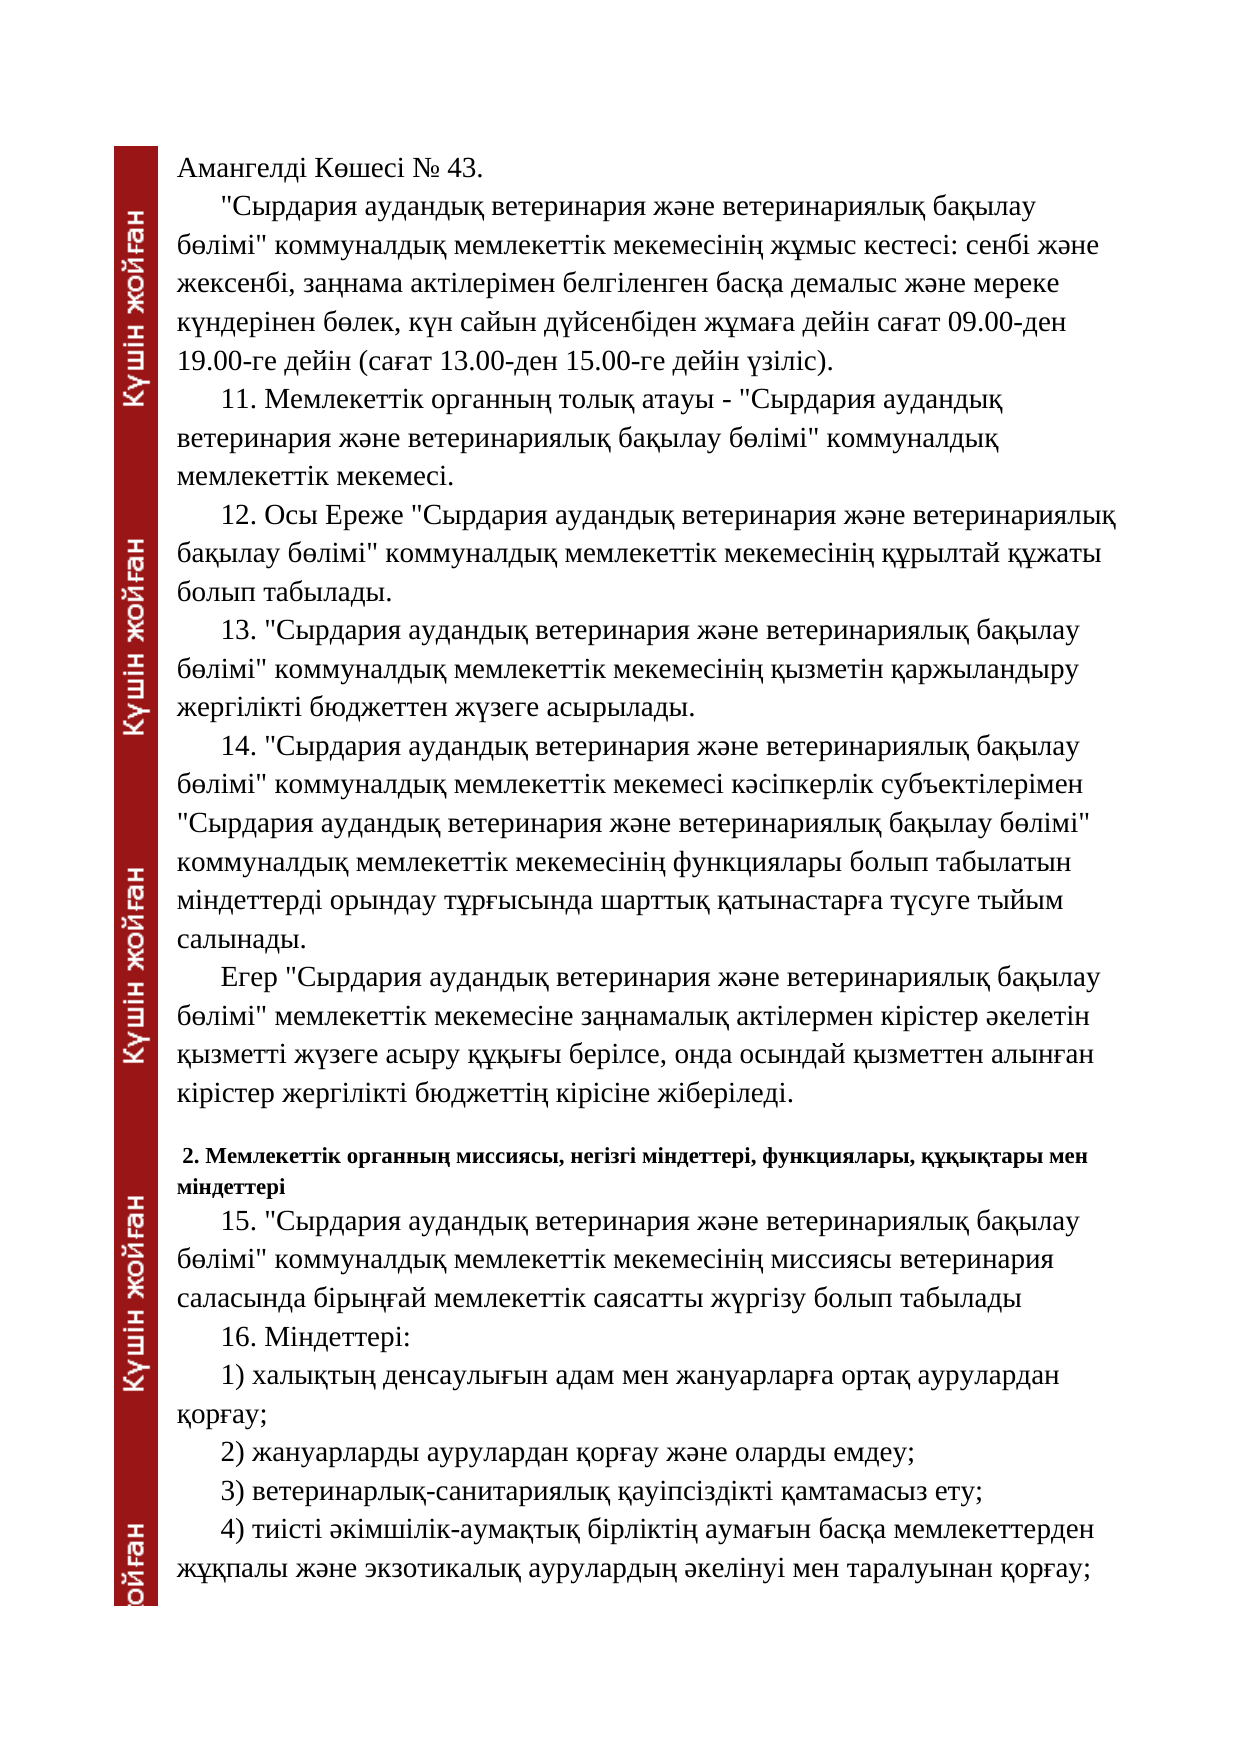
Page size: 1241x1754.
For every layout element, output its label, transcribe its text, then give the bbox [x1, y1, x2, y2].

picture [114, 146, 158, 150]
picture [114, 1583, 158, 1606]
text 2. Мемлекеттік органның миссиясы, негізгі міндеттері, функциялары, құқықтары мен міндеттері [112, 1143, 1128, 1199]
picture [114, 1199, 158, 1203]
picture [114, 1139, 158, 1143]
